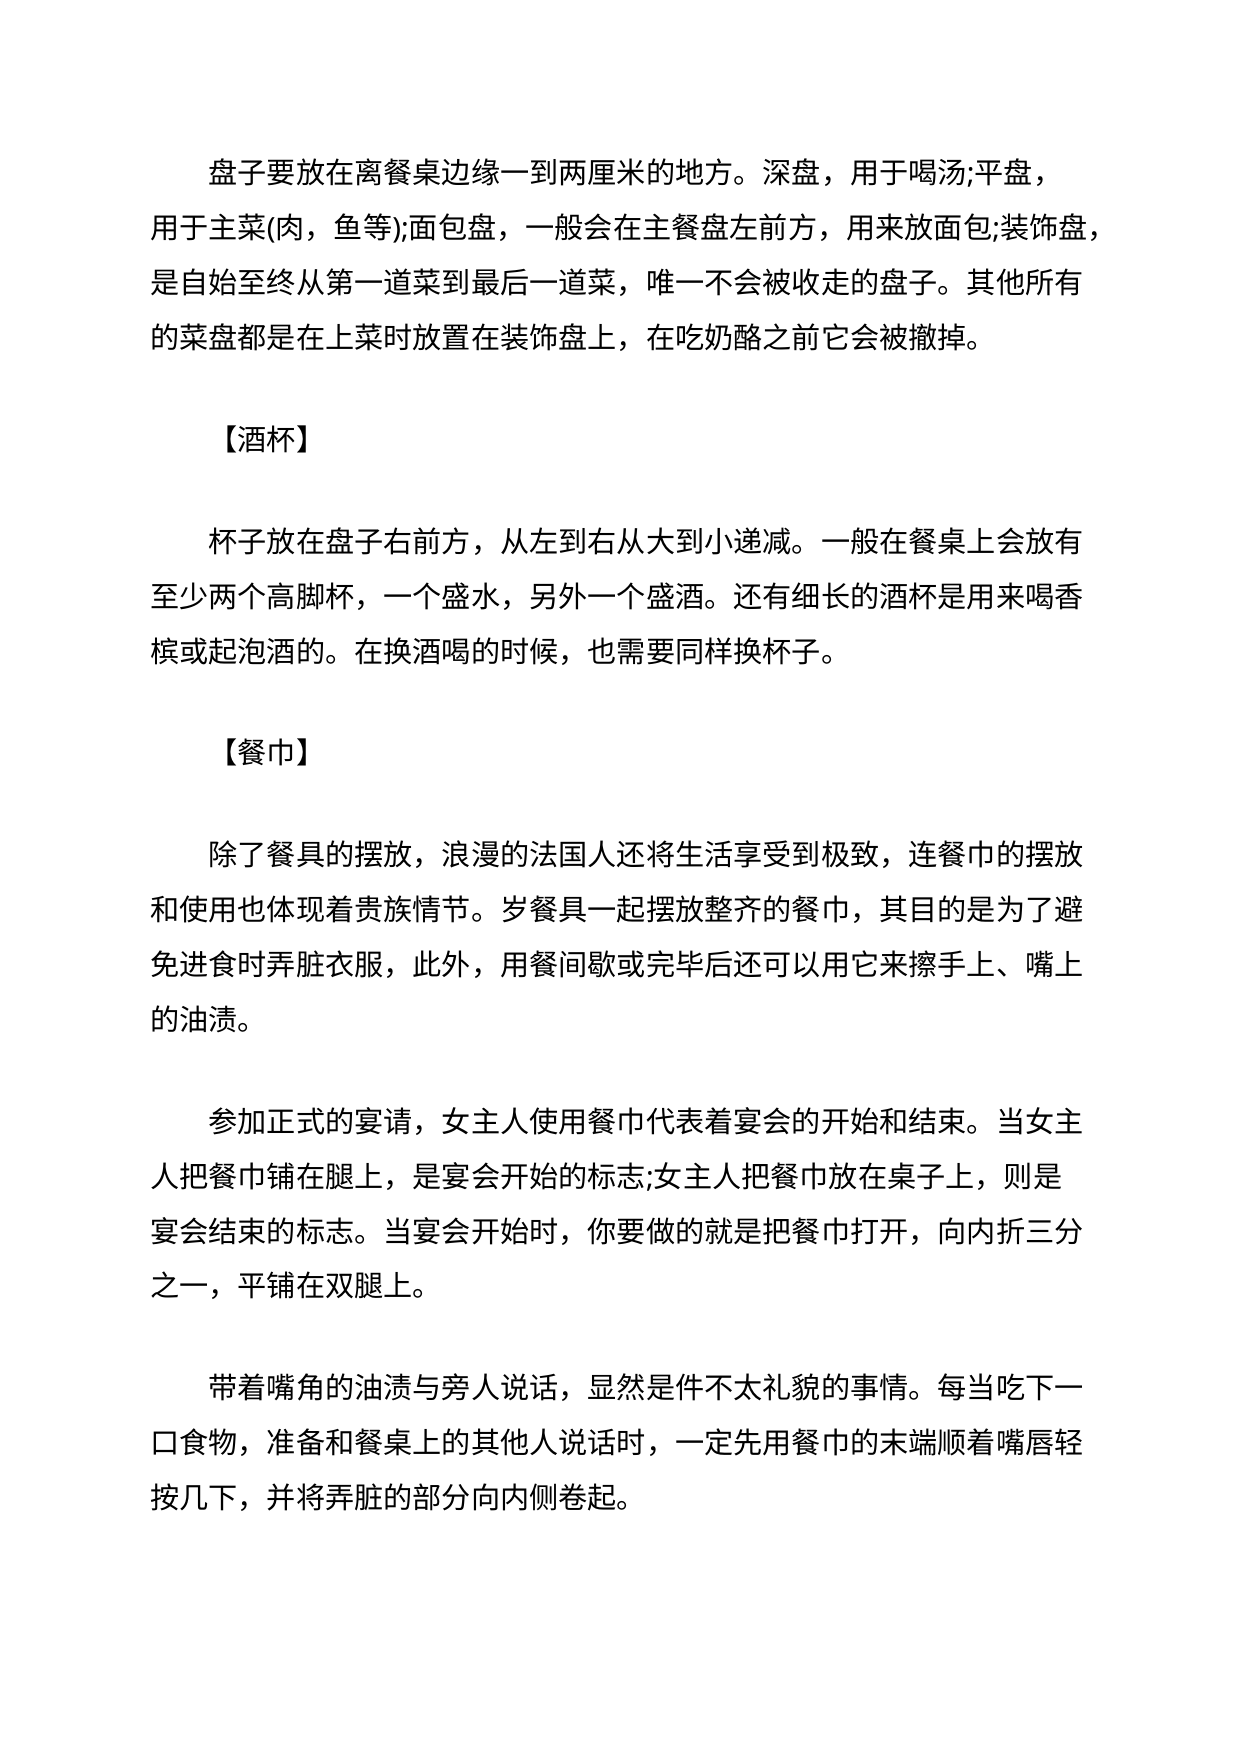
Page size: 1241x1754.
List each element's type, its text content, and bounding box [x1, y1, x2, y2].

text 杯子放在盘子右前方，从左到右从大到小递减。一般在餐桌上会放有至少两个高脚杯，一个盛水，另外一个盛酒。还有细长的酒杯是用来喝香槟或起泡酒的。在换酒喝的时候，也需要同样换杯子。 [150, 518, 1090, 671]
text 带着嘴角的油渍与旁人说话，显然是件不太礼貌的事情。每当吃下一口食物，准备和餐桌上的其他人说话时，一定先用餐巾的末端顺着嘴唇轻按几下，并将弄脏的部分向内侧卷起。 [150, 1365, 1090, 1517]
text 除了餐具的摆放，浪漫的法国人还将生活享受到极致，连餐巾的摆放和使用也体现着贵族情节。岁餐具一起摆放整齐的餐巾，其目的是为了避免进食时弄脏衣服，此外，用餐间歇或完毕后还可以用它来擦手上、嘴上的油渍。 [150, 832, 1090, 1039]
text 【酒杯】 [150, 417, 1090, 459]
text 参加正式的宴请，女主人使用餐巾代表着宴会的开始和结束。当女主人把餐巾铺在腿上，是宴会开始的标志;女主人把餐巾放在桌子上，则是宴会结束的标志。当宴会开始时，你要做的就是把餐巾打开，向内折三分之一，平铺在双腿上。 [150, 1098, 1090, 1305]
text 盘子要放在离餐桌边缘一到两厘米的地方。深盘，用于喝汤;平盘，用于主菜(肉，鱼等);面包盘，一般会在主餐盘左前方，用来放面包;装饰盘，是自始至终从第一道菜到最后一道菜，唯一不会被收走的盘子。其他所有的菜盘都是在上菜时放置在装饰盘上，在吃奶酪之前它会被撤掉。 [150, 150, 1090, 357]
text 【餐巾】 [150, 730, 1090, 772]
